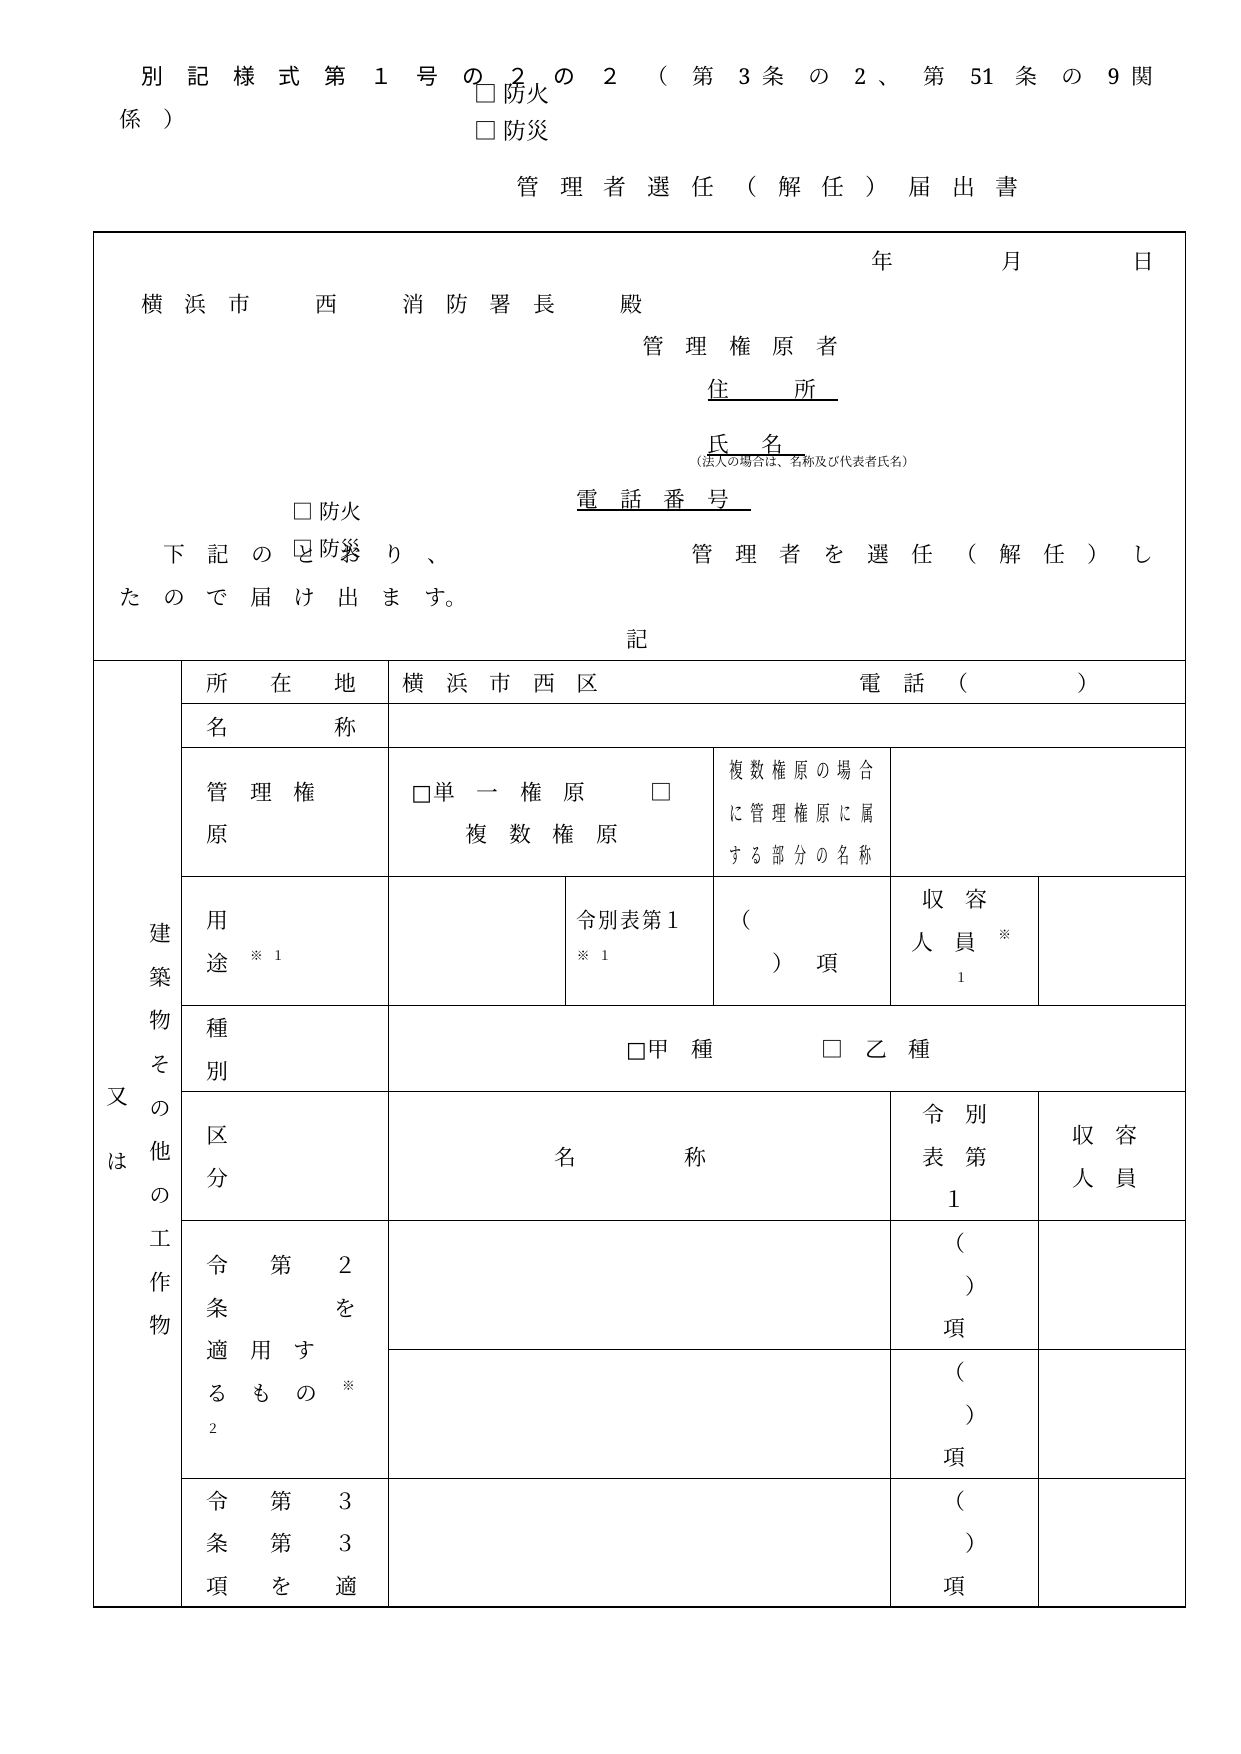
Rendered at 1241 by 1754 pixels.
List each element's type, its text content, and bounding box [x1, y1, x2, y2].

table_cell 管理権原 [182, 748, 388, 876]
table_cell □甲種 □乙種 [389, 1006, 1185, 1091]
table_cell [389, 877, 565, 1005]
table_cell 名 称 [389, 1092, 890, 1220]
table_cell 電話（ ） [846, 661, 1185, 703]
table_cell 区分 [182, 1092, 388, 1220]
table_cell （ ）項 [891, 1350, 1038, 1477]
table_cell [1039, 1221, 1185, 1349]
table_cell 収容人員※１ [891, 877, 1038, 1005]
table_cell [1039, 1479, 1185, 1606]
table_cell 横浜市西区 [389, 661, 846, 703]
table_cell 種別 [182, 1006, 388, 1091]
table_cell （ ）項 [714, 877, 890, 1005]
table_cell [389, 704, 1185, 747]
table_cell [1039, 877, 1185, 1005]
table_cell 複数権原の場合に管理権原に属する部分の名称 [714, 748, 890, 876]
table_cell （ ）項 [891, 1221, 1038, 1349]
table_cell [389, 1479, 890, 1606]
table_cell 建築物その他の工作物 又 は 防火対象物 [94, 661, 181, 1606]
table_cell [891, 748, 1185, 876]
table_cell 年 月 日 横浜市 西 消防署長 殿 管理権原者 住 所 氏名 電話番号 下記のとおり、 管理者を選任（解任）したので届け出ます。 記 [94, 233, 1185, 660]
table_cell 収容人員 [1039, 1092, 1185, 1220]
table_cell 名称 [182, 704, 388, 747]
table_cell [389, 1221, 890, 1349]
table_cell 用途※１ [182, 877, 388, 1005]
table_cell 令別表第１ [891, 1092, 1038, 1220]
table_cell 令別表第１※１ [566, 877, 713, 1005]
table_header 別記様式第１号の２の２（第3条の2、第51条の9関係） 管理者選任（解任）届出書 [93, 54, 1186, 231]
table_cell □単一権原 □複数権原 [389, 748, 713, 876]
table_cell 令第２条を 適用するもの※２ [182, 1221, 388, 1477]
table_cell 令第３条第３項を適用するもの※２ [182, 1479, 388, 1606]
table_cell （ ）項 [891, 1479, 1038, 1606]
table_cell 所在地 [182, 661, 388, 703]
table_cell [1039, 1350, 1185, 1477]
table_cell [389, 1350, 890, 1477]
